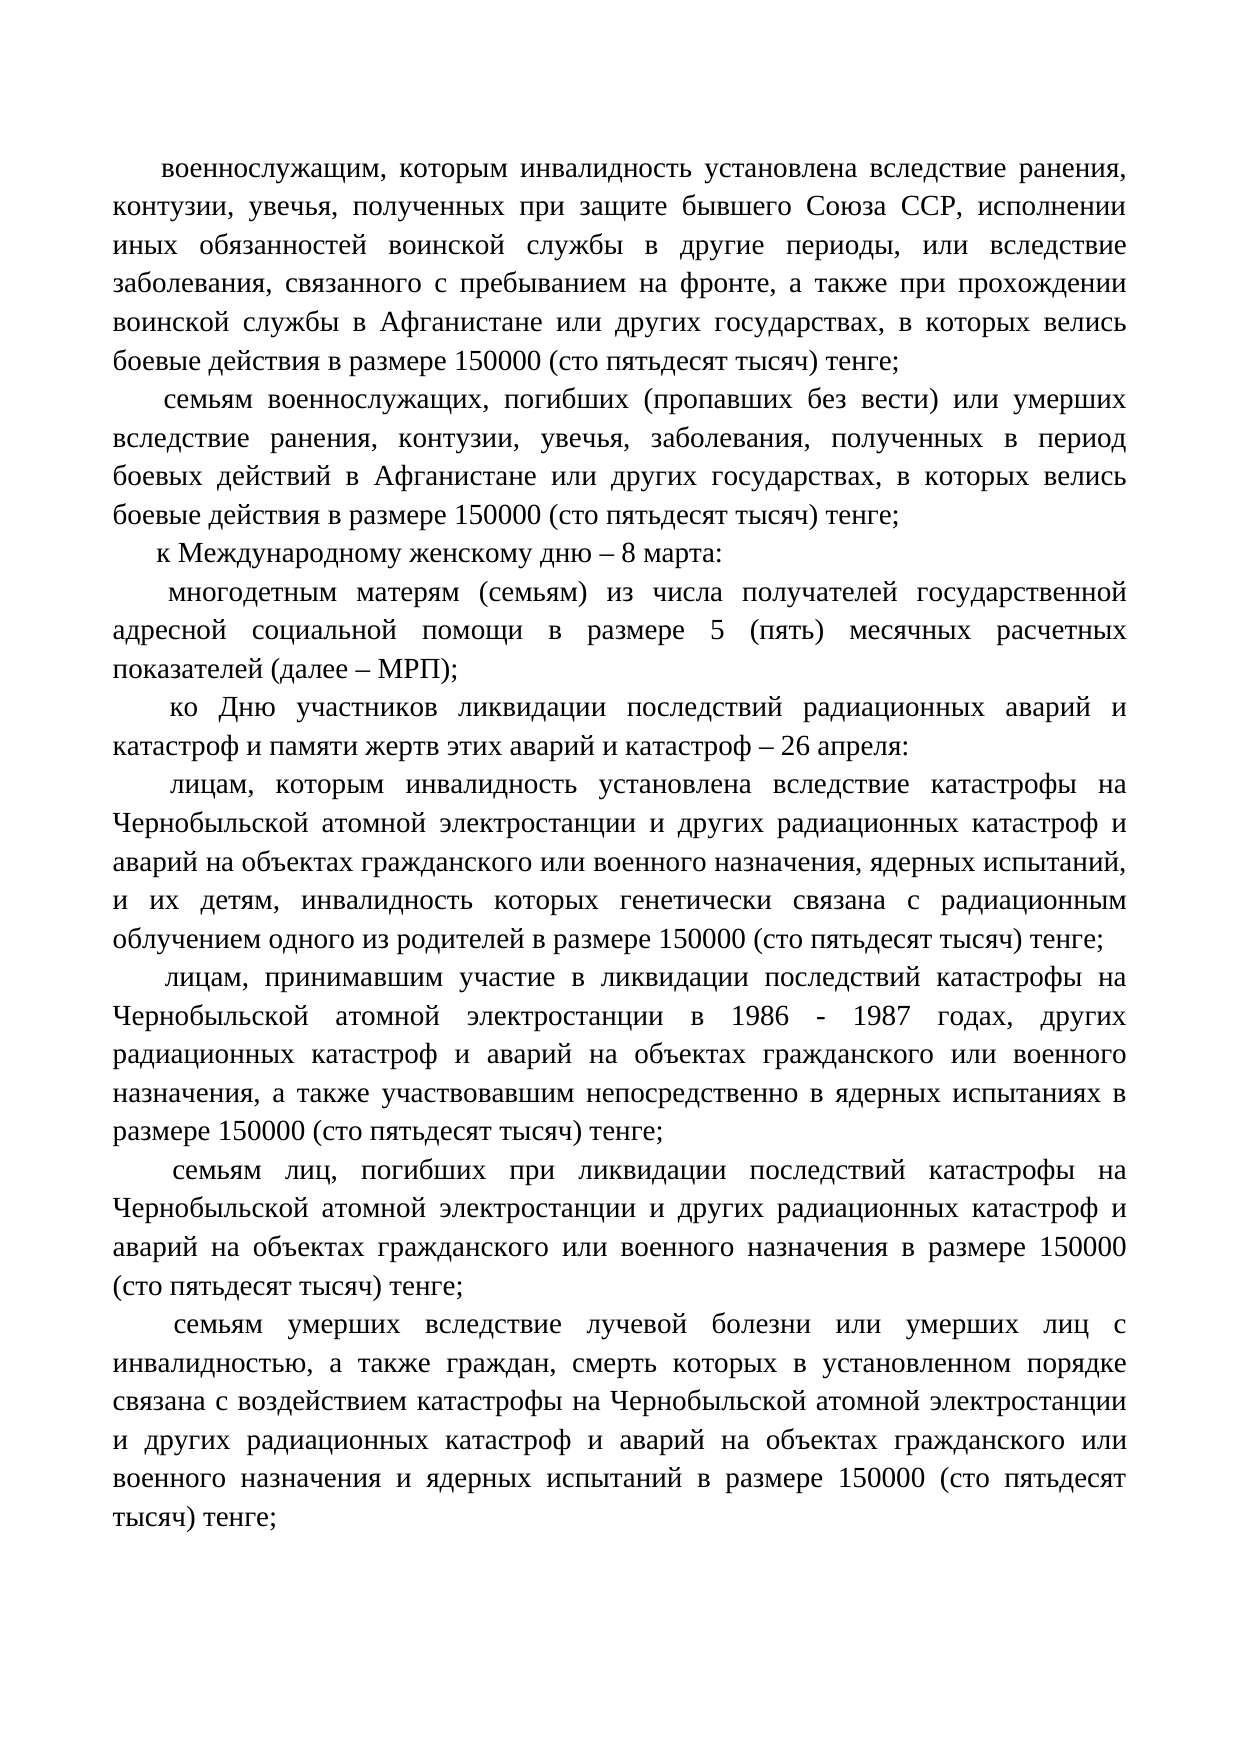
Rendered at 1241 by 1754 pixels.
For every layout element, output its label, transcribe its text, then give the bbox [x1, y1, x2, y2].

text семьям умерших вследствие лучевой болезни или умерших лиц с инвалидностью, а также граждан, смерть которых в установленном порядке связана с воздействием катастрофы на Чернобыльской атомной электростанции и других радиационных катастроф и аварий на объектах гражданского или военного назначения и ядерных испытаний в размере 150000 (сто пятьдесят тысяч) тенге; [112, 1306, 1128, 1532]
text ко Дню участников ликвидации последствий радиационных аварий и катастроф и памяти жертв этих аварий и катастроф – 26 апреля: [112, 689, 1128, 762]
text лицам, которым инвалидность установлена вследствие катастрофы на Чернобыльской атомной электростанции и других радиационных катастроф и аварий на объектах гражданского или военного назначения, ядерных испытаний, и их детям, инвалидность которых генетически связана с радиационным облучением одного из родителей в размере 150000 (сто пятьдесят тысяч) тенге; [112, 767, 1128, 954]
text многодетным матерям (семьям) из числа получателей государственной адресной социальной помощи в размере 5 (пять) месячных расчетных показателей (далее – МРП); [112, 574, 1128, 684]
text лицам, принимавшим участие в ликвидации последствий катастрофы на Чернобыльской атомной электростанции в 1986 - 1987 годах, других радиационных катастроф и аварий на объектах гражданского или военного назначения, а также участвовавшим непосредственно в ядерных испытаниях в размере 150000 (сто пятьдесят тысяч) тенге; [112, 959, 1128, 1147]
text военнослужащим, которым инвалидность установлена вследствие ранения, контузии, увечья, полученных при защите бывшего Союза ССР, исполнении иных обязанностей воинской службы в другие периоды, или вследствие заболевания, связанного с пребыванием на фронте, а также при прохождении воинской службы в Афганистане или других государствах, в которых велись боевые действия в размере 150000 (сто пятьдесят тысяч) тенге; [112, 150, 1128, 376]
text к Международному женскому дню – 8 марта: [112, 535, 1128, 569]
text семьям военнослужащих, погибших (пропавших без вести) или умерших вследствие ранения, контузии, увечья, заболевания, полученных в период боевых действий в Афганистане или других государствах, в которых велись боевые действия в размере 150000 (сто пятьдесят тысяч) тенге; [112, 381, 1128, 530]
text семьям лиц, погибших при ликвидации последствий катастрофы на Чернобыльской атомной электростанции и других радиационных катастроф и аварий на объектах гражданского или военного назначения в размере 150000 (сто пятьдесят тысяч) тенге; [112, 1152, 1128, 1301]
